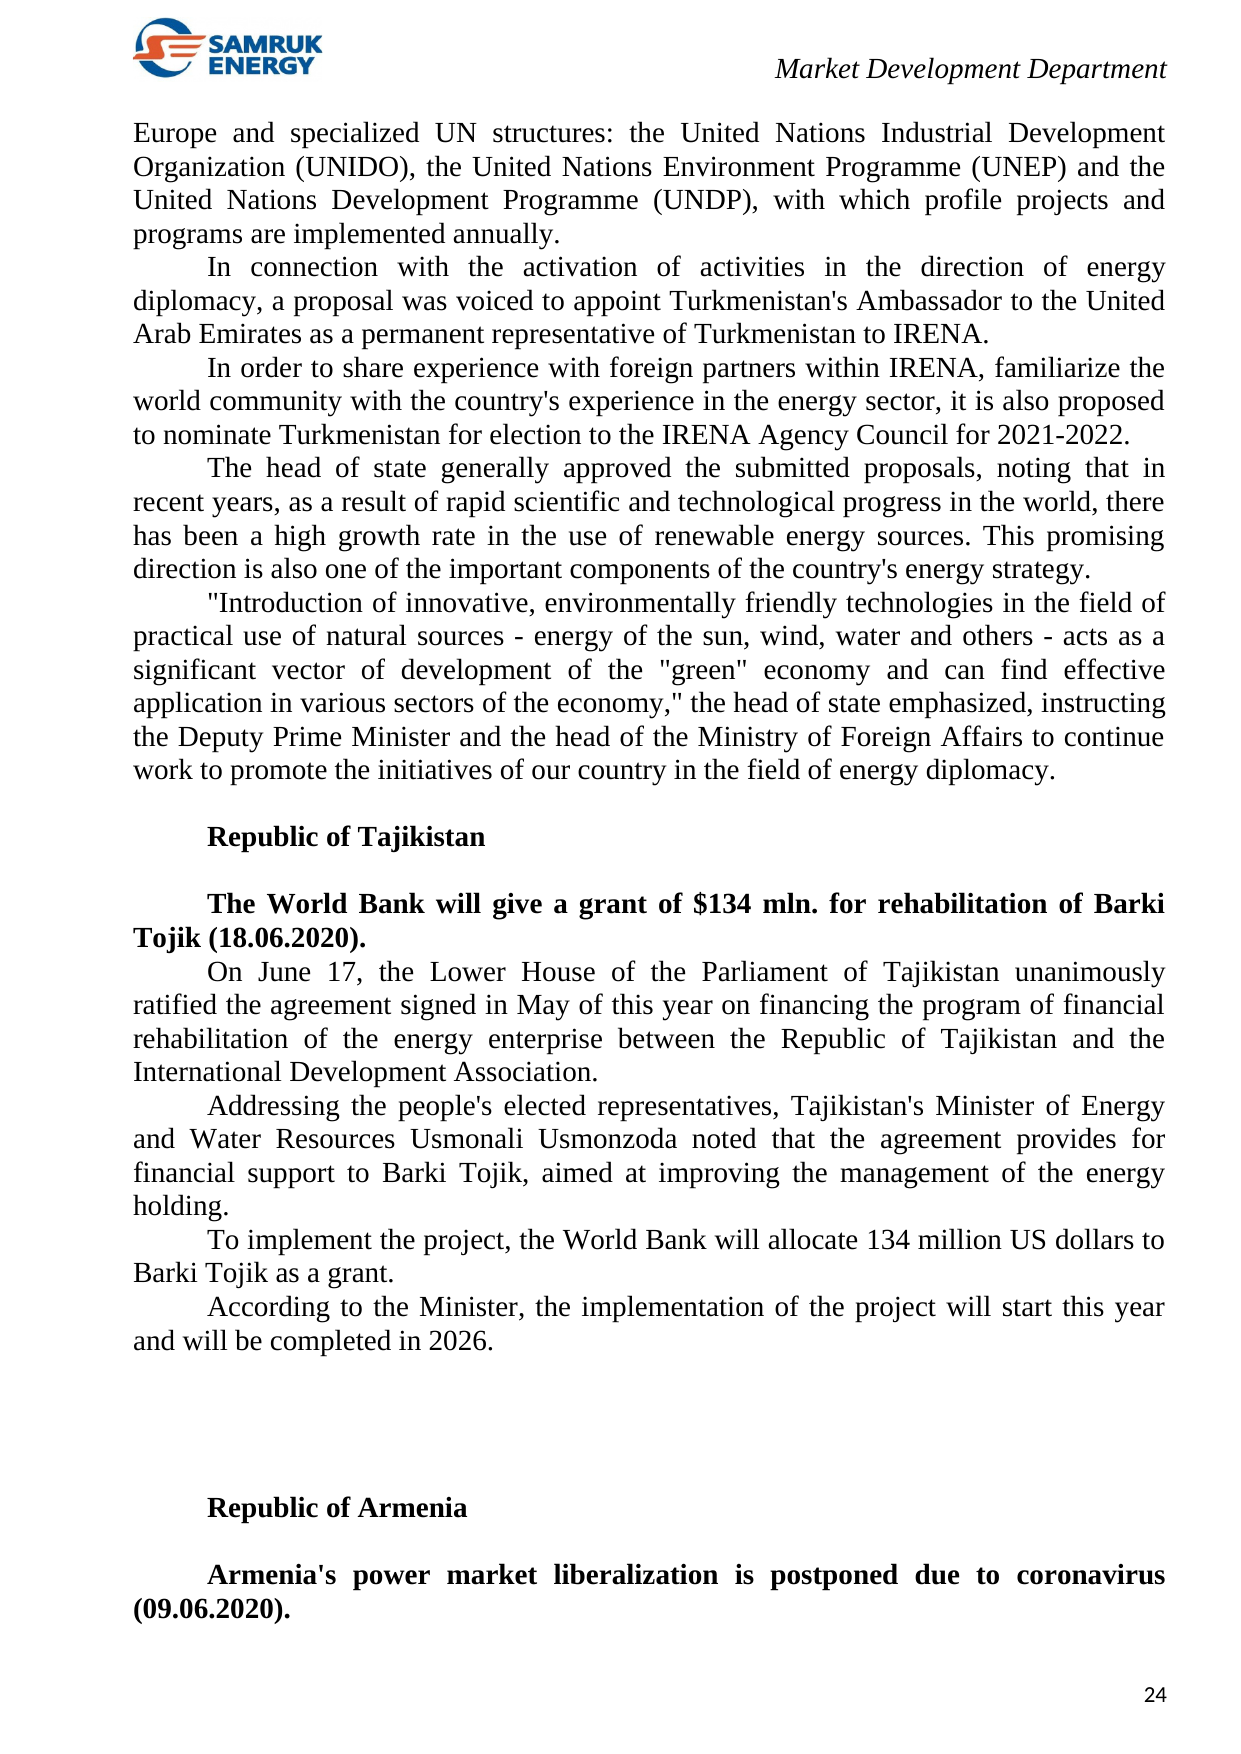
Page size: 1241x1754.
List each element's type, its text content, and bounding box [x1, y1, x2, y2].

text In order to share experience with foreign partners within IRENA, familiarize the world community with the country's experience in the energy sector, it is also proposed to nominate Turkmenistan for election to the IRENA Agency Council for 2021-2022. [133, 350, 1167, 451]
text Armenia's power market liberalization is postponed due to coronavirus (09.06.2020). [133, 1557, 1167, 1624]
text The head of state generally approved the submitted proposals, noting that in recent years, as a result of rapid scientific and technological progress in the world, there has been a high growth rate in the use of renewable energy sources. This promising direction is also one of the important components of the country's energy strategy. [133, 451, 1167, 585]
text Republic of Armenia [133, 1490, 1167, 1524]
picture [132, 17, 323, 82]
text Addressing the people's elected representatives, Tajikistan's Minister of Energy and Water Resources Usmonali Usmonzoda noted that the agreement provides for financial support to Barki Tojik, aimed at improving the management of the energy holding. [133, 1088, 1167, 1222]
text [133, 115, 1167, 249]
text "Introduction of innovative, environmentally friendly technologies in the field of practical use of natural sources - energy of the sun, wind, water and others - acts as a significant vector of development of the "green" economy and can find effective application in various sectors of the economy," the head of state emphasized, instructing the Deputy Prime Minister and the head of the Ministry of Foreign Affairs to continue work to promote the initiatives of our country in the field of energy diplomacy. [133, 585, 1167, 786]
text In connection with the activation of activities in the direction of energy diplomacy, a proposal was voiced to appoint Turkmenistan's Ambassador to the United Arab Emirates as a permanent representative of Turkmenistan to IRENA. [133, 249, 1167, 350]
text Republic of Tajikistan [133, 819, 1167, 853]
text On June 17, the Lower House of the Parliament of Tajikistan unanimously ratified the agreement signed in May of this year on financing the program of financial rehabilitation of the energy enterprise between the Republic of Tajikistan and the International Development Association. [133, 954, 1167, 1088]
text To implement the project, the World Bank will allocate 134 million US dollars to Barki Tojik as a grant. [133, 1222, 1167, 1289]
text The World Bank will give a grant of $134 mln. for rehabilitation of Barki Tojik (18.06.2020). [133, 887, 1167, 954]
text According to the Minister, the implementation of the project will start this year and will be completed in 2026. [133, 1289, 1167, 1356]
